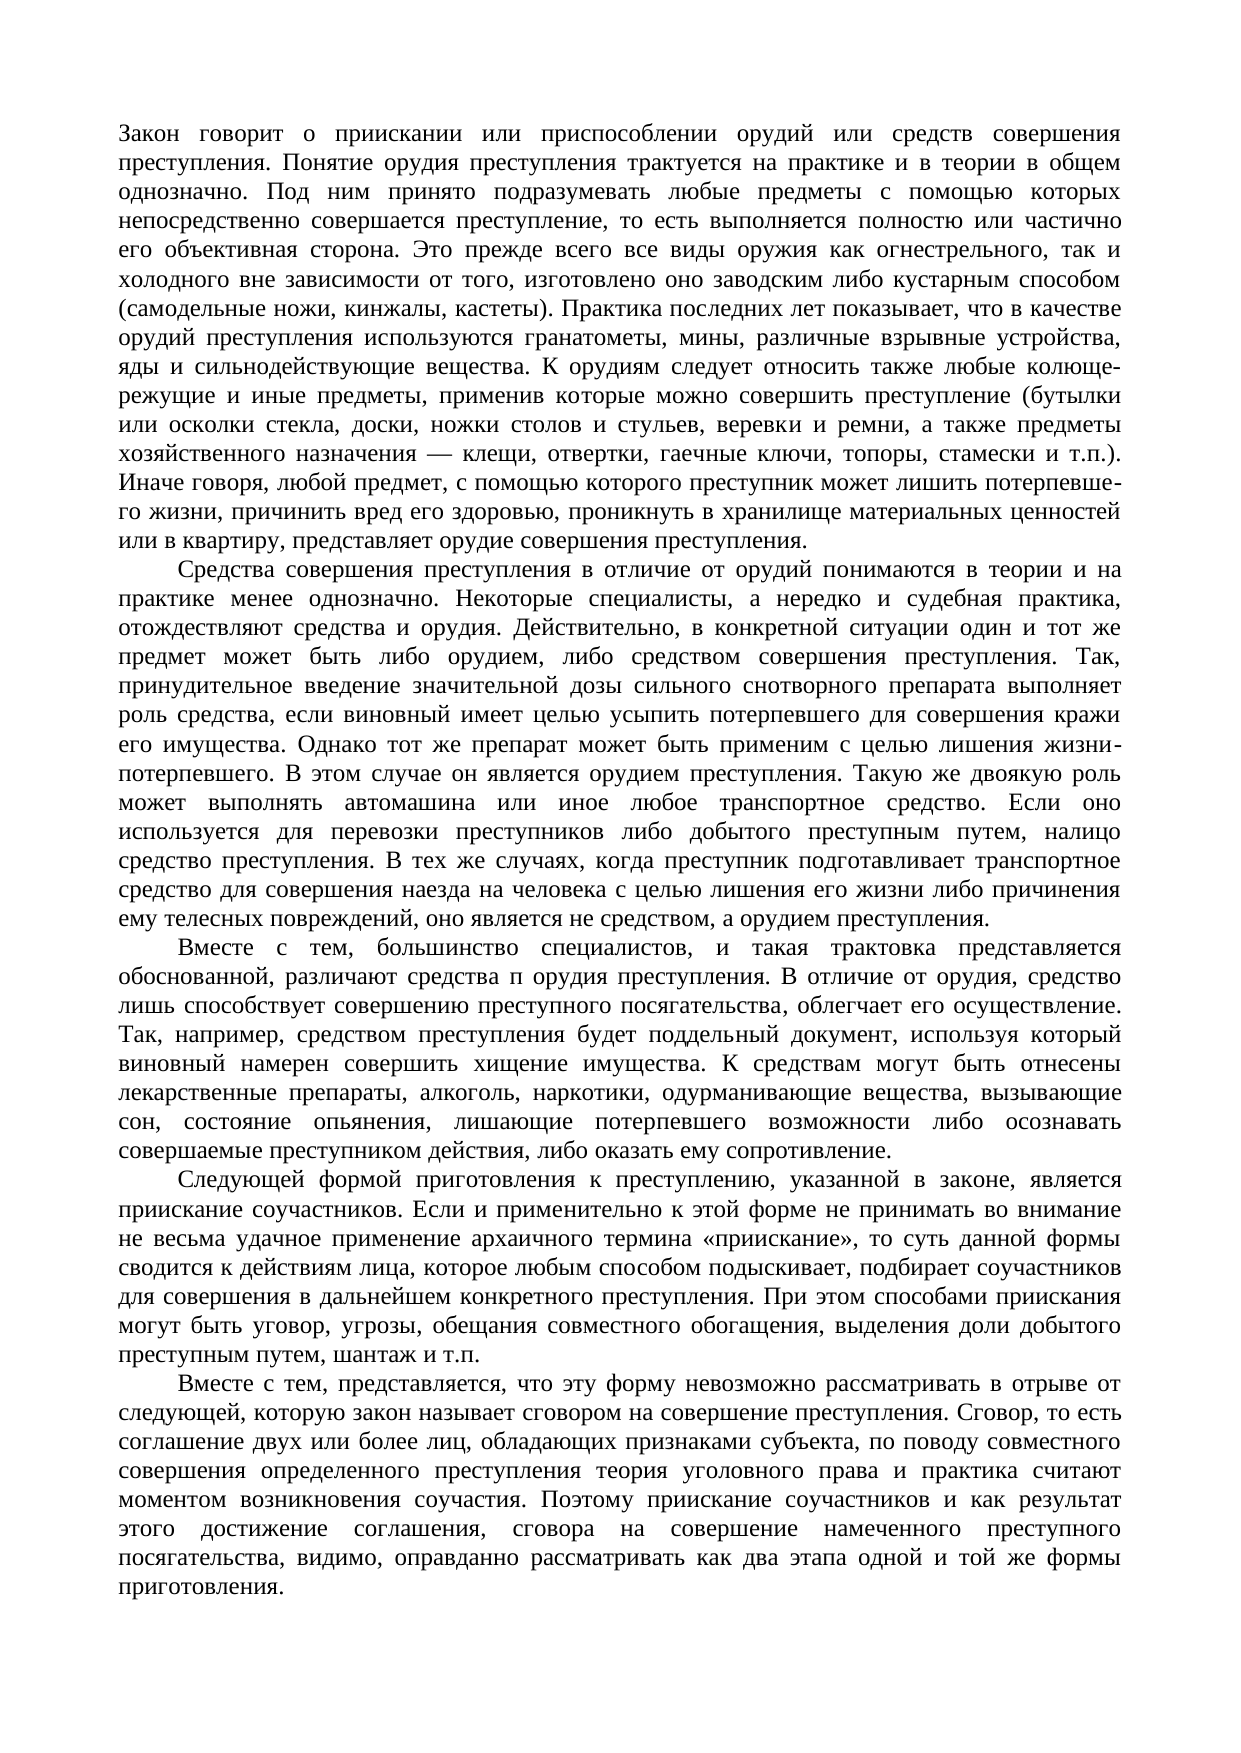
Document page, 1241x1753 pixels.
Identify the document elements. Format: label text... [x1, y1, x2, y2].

text Следующей формой приготовления к преступлению, указанной в законе, является приискание соучастников. Если и применительно к этой форме не принимать во внимание не весьма удачное применение архаичного термина «приискание», то суть данной формы сводится к действиям лица, которое любым способом подыскивает, подбирает соучастников для совершения в дальнейшем конкретного преступления. При этом способами приискания могут быть уговор, угрозы, обещания совместного обогащения, выделения доли добытого преступным путем, шантаж и т.п. [118, 1164, 1122, 1368]
text Средства совершения преступления в отличие от орудий понимаются в теории и на практике менее однозначно. Некоторые специалисты, а нередко и судебная практика, отождествляют средства и орудия. Действительно, в конкретной ситуации один и тот же предмет может быть либо орудием, либо средством совершения преступления. Так, принудительное введение значительной дозы сильного снотворного препарата выполняет роль средства, если виновный имеет целью усыпить потерпевшего для совершения кражи его имущества. Однако тот же препарат может быть применим с целью лишения жизни-потерпевшего. В этом случае он является орудием преступления. Такую же двоякую роль может выполнять автомашина или иное любое транспортное средство. Если оно используется для перевозки преступников либо добытого преступным путем, налицо средство преступления. В тех же случаях, когда преступник подготавливает транспортное средство для совершения наезда на человека с целью лишения его жизни либо причинения ему телесных повреждений, оно является не средством, а орудием преступления. [118, 554, 1122, 932]
text Вместе с тем, большинство специалистов, и такая трактовка представляется обоснованной, различают средства п орудия преступления. В отличие от орудия, средство лишь способствует совершению преступного посягательства, облегчает его осуществление. Так, например, средством преступления будет поддельный документ, используя который виновный намерен совершить хищение имущества. К средствам могут быть отнесены лекарственные препараты, алкоголь, наркотики, одурманивающие вещества, вызывающие сон, состояние опьянения, лишающие потерпевшего возможности либо осознавать совершаемые преступником действия, либо оказать ему сопротивление. [118, 932, 1122, 1164]
text Вместе с тем, представляется, что эту форму невозможно рассматривать в отрыве от следующей, которую закон называет сговором на совершение преступления. Сговор, то есть соглашение двух или более лиц, обладающих признаками субъекта, по поводу совместного совершения определенного преступления теория уголовного права и практика считают моментом возникновения соучастия. Поэтому приискание соучастников и как результат этого достижение соглашения, сговора на совершение намеченного преступного посягательства, видимо, оправданно рассматривать как два этапа одной и той же формы приготовления. [118, 1368, 1122, 1600]
